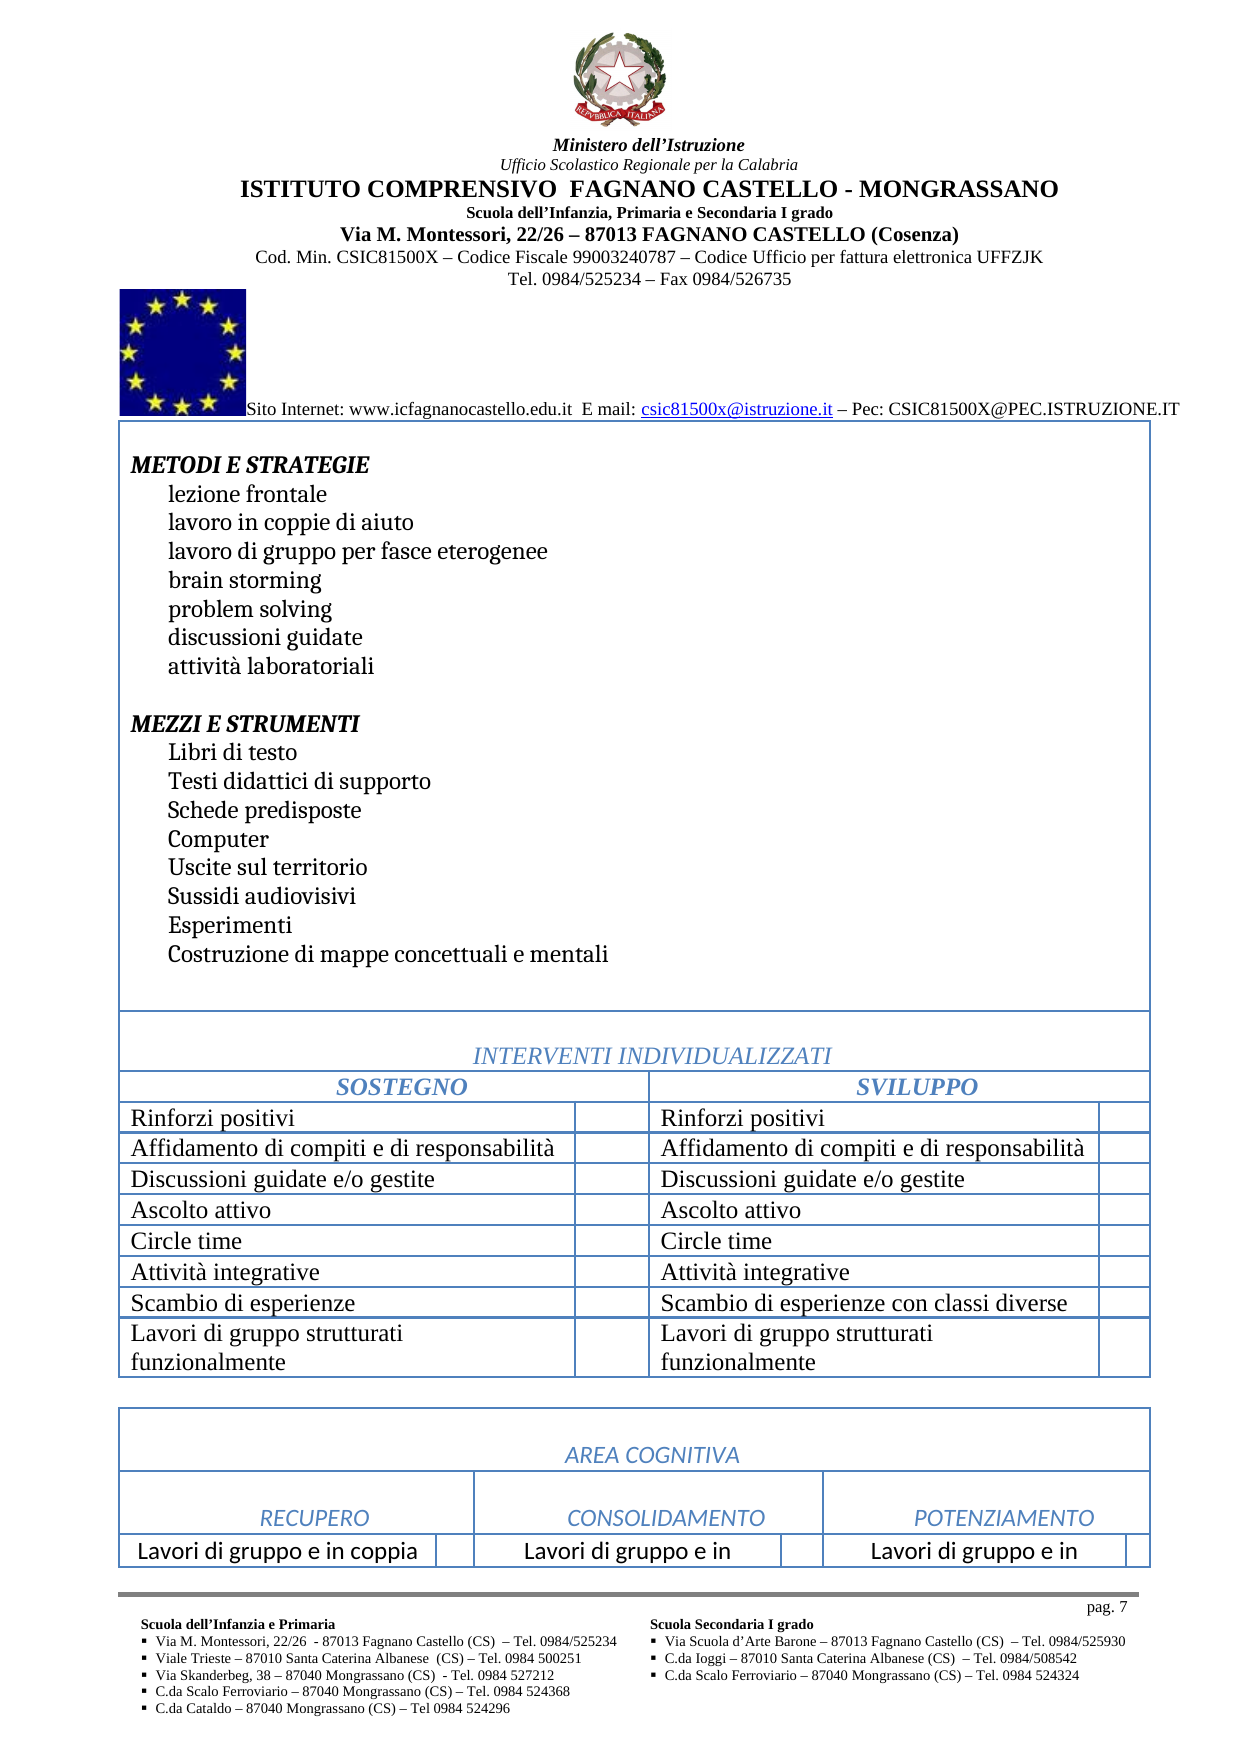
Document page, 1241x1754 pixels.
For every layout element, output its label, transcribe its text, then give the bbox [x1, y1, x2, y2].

table_cell Circle time [650, 1226, 1098, 1255]
table_cell Scambio di esperienze con classi diverse [650, 1288, 1098, 1316]
table_cell Affidamento di compiti e di responsabilità [120, 1134, 574, 1162]
table_cell [1100, 1257, 1149, 1286]
table_header metodi e strategie lezione frontale lavoro in coppie di aiuto lavoro di gruppo per fasce eterogenee brain storming problem solving discussioni guidate attività laboratoriali mezzi e strumenti Libri di testo Testi didattici di supporto Schede predisposte Computer Uscite sul territorio Sussidi audiovisivi Esperimenti Costruzione di mappe concettuali e mentali [120, 422, 1149, 1010]
table_cell [1100, 1164, 1149, 1193]
table_cell Lavori di gruppo strutturati funzionalmente [120, 1319, 574, 1376]
table_cell Affidamento di compiti e di responsabilità [650, 1134, 1098, 1162]
table_cell [576, 1195, 648, 1224]
table_cell Circle time [120, 1226, 574, 1255]
table_cell [576, 1319, 648, 1376]
picture [570, 28, 672, 131]
table_cell SVILUPPO [650, 1072, 1149, 1101]
table_cell Lavori di gruppo e in coppia (con ruoli esecutivi) [120, 1535, 435, 1566]
table_cell [576, 1226, 648, 1255]
table_cell Ascolto attivo [120, 1195, 574, 1224]
table_cell [1100, 1288, 1149, 1316]
table_cell Rinforzi positivi [120, 1103, 574, 1131]
table_cell [437, 1535, 473, 1566]
table_cell Discussioni guidate e/o gestite [120, 1164, 574, 1193]
table_cell Attività integrative [650, 1257, 1098, 1286]
table_cell [1100, 1134, 1149, 1162]
table_cell [576, 1288, 648, 1316]
table_cell Lavori di gruppo strutturati funzionalmente [650, 1319, 1098, 1376]
table_cell [576, 1164, 648, 1193]
table_cell [782, 1535, 822, 1566]
table_cell Lavori di gruppo e in coppia(con ruolo esecutivo e/o di guida) [475, 1535, 780, 1566]
table_cell [1100, 1195, 1149, 1224]
table_cell [576, 1257, 648, 1286]
table_cell SOSTEGNO [120, 1072, 648, 1101]
table_cell Lavori di gruppo e in coppia(con ruolo di guida) [824, 1535, 1125, 1566]
table_cell Scambio di esperienze [120, 1288, 574, 1316]
table_cell Rinforzi positivi [650, 1103, 1098, 1131]
table_cell [1100, 1103, 1149, 1131]
table_cell INTERVENTI INDIVIDUALIZZATI [120, 1012, 1149, 1070]
table_cell RECUPERO [120, 1472, 473, 1533]
table_cell Ascolto attivo [650, 1195, 1098, 1224]
table_cell [1100, 1319, 1149, 1376]
table_cell CONSOLIDAMENTO [475, 1472, 822, 1533]
table_cell [576, 1103, 648, 1131]
table_cell Discussioni guidate e/o gestite [650, 1164, 1098, 1193]
table_header AREA COGNITIVA [120, 1409, 1149, 1470]
table_cell [1127, 1535, 1149, 1566]
table_cell Attività integrative [120, 1257, 574, 1286]
table_cell [1100, 1226, 1149, 1255]
picture [119, 289, 247, 416]
table_cell POTENZIAMENTO [824, 1472, 1149, 1533]
table_cell [576, 1134, 648, 1162]
